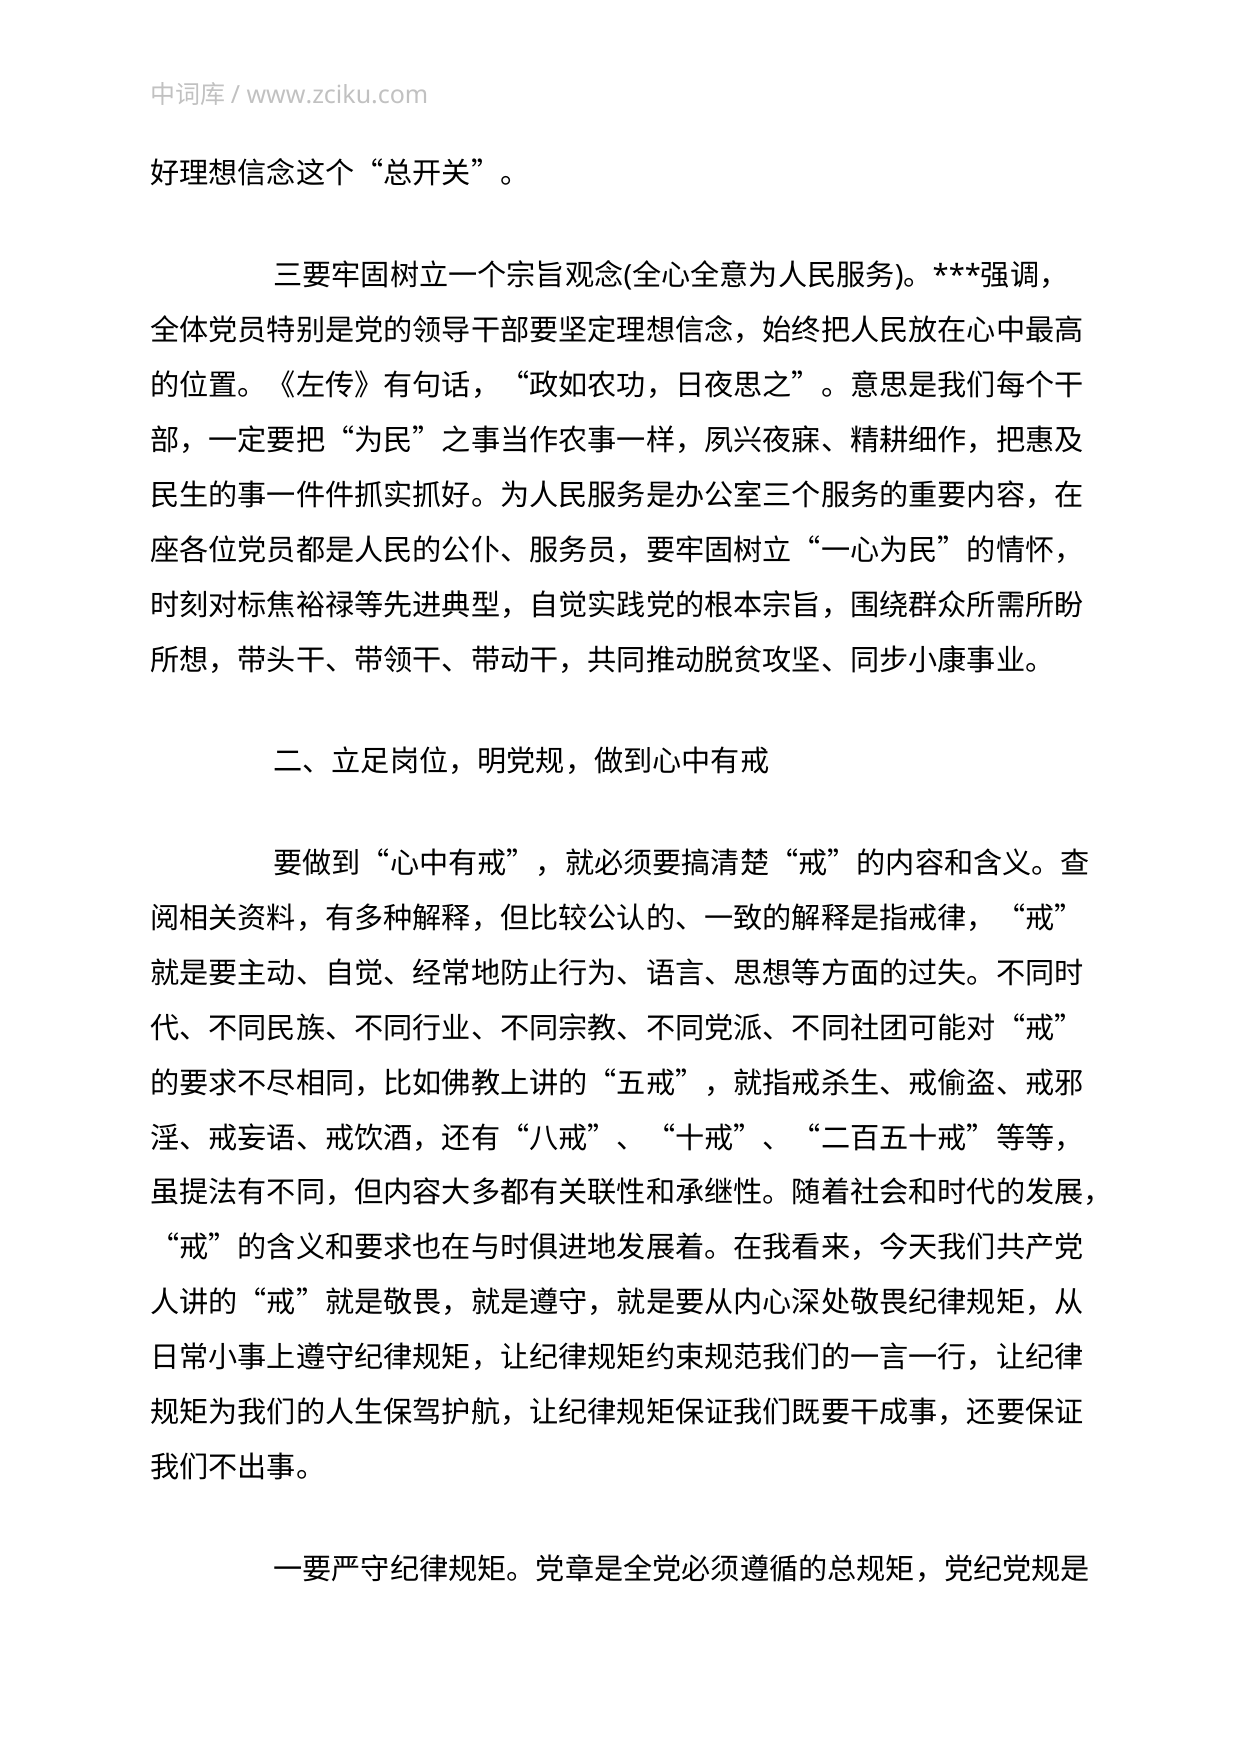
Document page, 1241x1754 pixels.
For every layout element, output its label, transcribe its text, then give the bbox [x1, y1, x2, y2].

text 要做到“心中有戒”，就必须要搞清楚“戒”的内容和含义。查阅相关资料，有多种解释，但比较公认的、一致的解释是指戒律，“戒”就是要主动、自觉、经常地防止行为、语言、思想等方面的过失。不同时代、不同民族、不同行业、不同宗教、不同党派、不同社团可能对“戒”的要求不尽相同，比如佛教上讲的“五戒”，就指戒杀生、戒偷盗、戒邪淫、戒妄语、戒饮酒，还有“八戒”、“十戒”、“二百五十戒”等等，虽提法有不同，但内容大多都有关联性和承继性。随着社会和时代的发展，“戒”的含义和要求也在与时俱进地发展着。在我看来，今天我们共产党人讲的“戒”就是敬畏，就是遵守，就是要从内心深处敬畏纪律规矩，从日常小事上遵守纪律规矩，让纪律规矩约束规范我们的一言一行，让纪律规矩为我们的人生保驾护航，让纪律规矩保证我们既要干成事，还要保证我们不出事。 [150, 840, 1090, 1486]
text 三要牢固树立一个宗旨观念(全心全意为人民服务)。***强调，全体党员特别是党的领导干部要坚定理想信念，始终把人民放在心中最高的位置。《左传》有句话，“政如农功，日夜思之”。意思是我们每个干部，一定要把“为民”之事当作农事一样，夙兴夜寐、精耕细作，把惠及民生的事一件件抓实抓好。为人民服务是办公室三个服务的重要内容，在座各位党员都是人民的公仆、服务员，要牢固树立“一心为民”的情怀，时刻对标焦裕禄等先进典型，自觉实践党的根本宗旨，围绕群众所需所盼所想，带头干、带领干、带动干，共同推动脱贫攻坚、同步小康事业。 [150, 252, 1090, 678]
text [150, 1545, 1090, 1588]
text 二、立足岗位，明党规，做到心中有戒 [150, 738, 1090, 780]
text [150, 150, 1090, 192]
